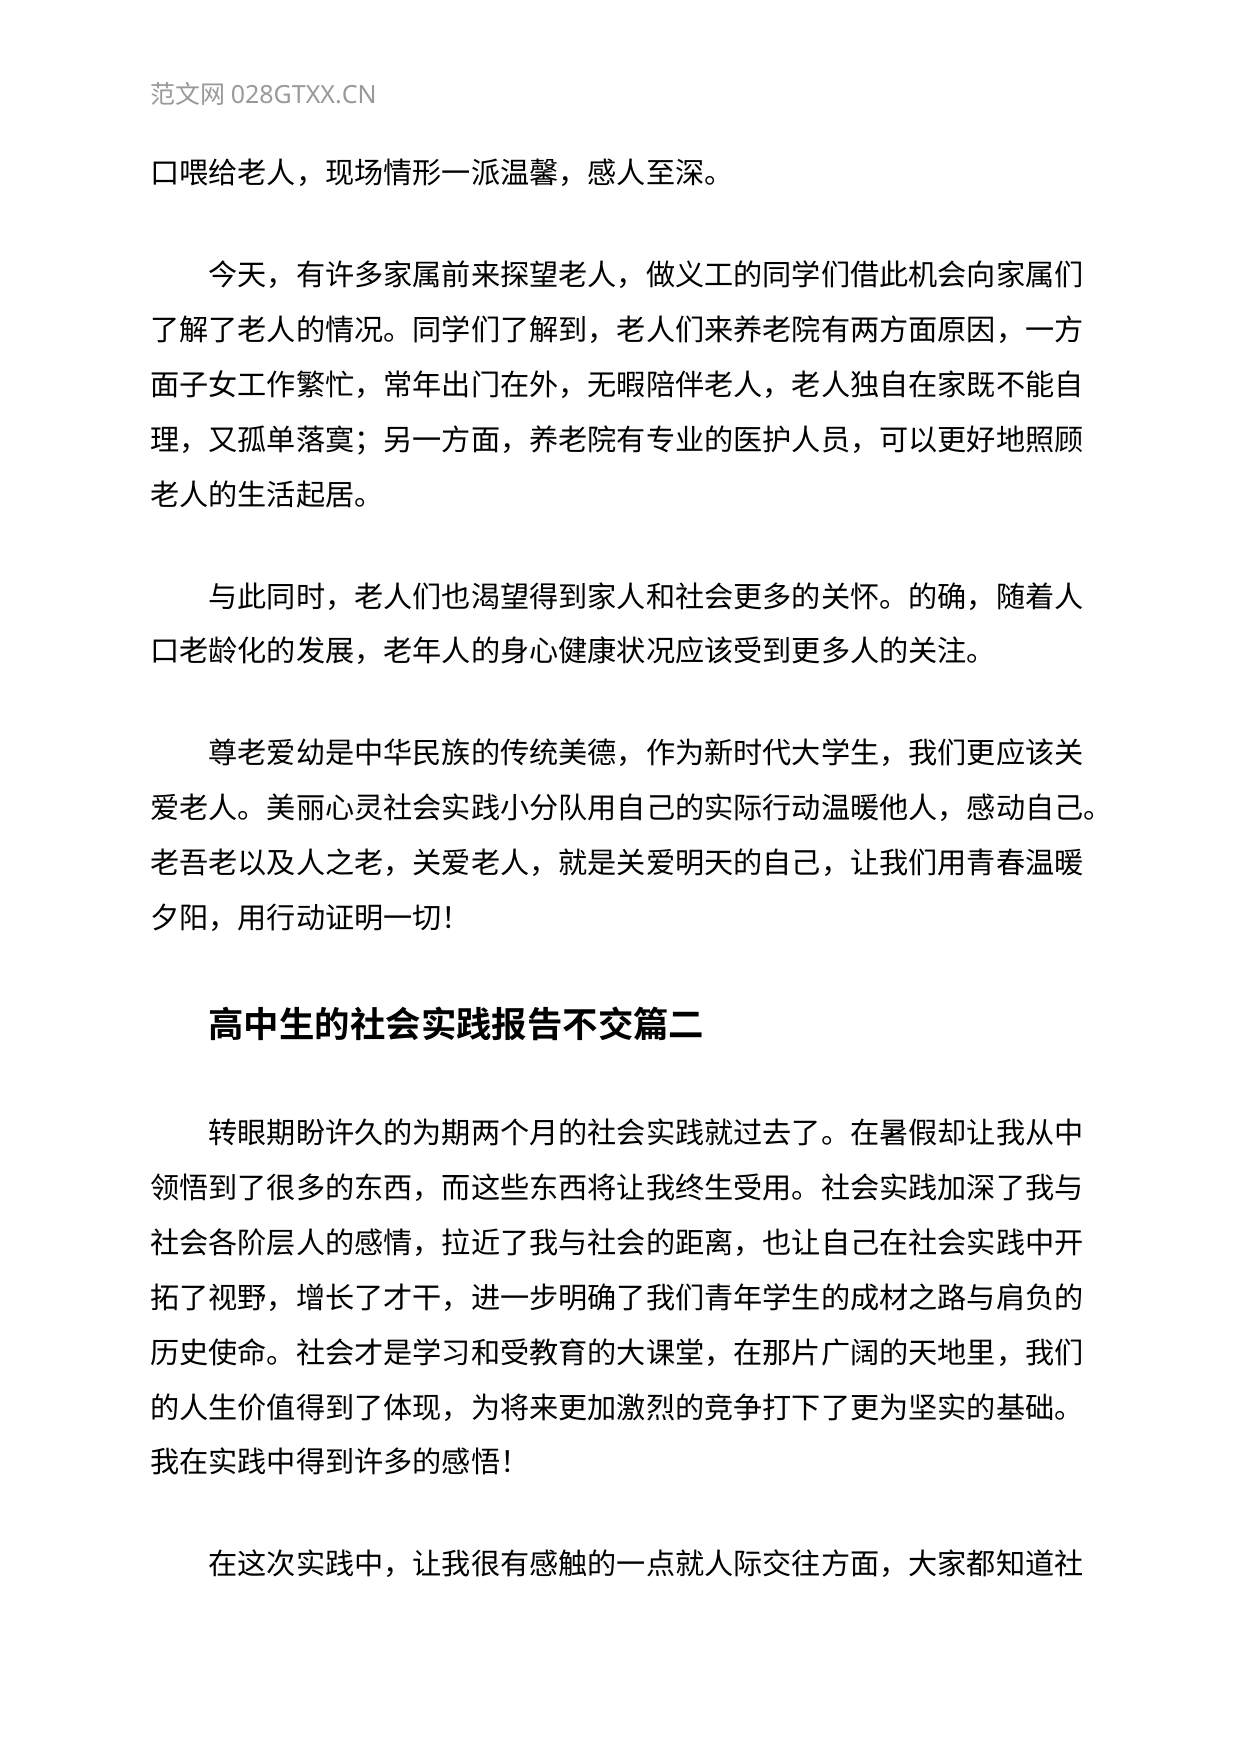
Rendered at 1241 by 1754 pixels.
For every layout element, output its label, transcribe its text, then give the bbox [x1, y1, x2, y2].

text 今天，有许多家属前来探望老人，做义工的同学们借此机会向家属们了解了老人的情况。同学们了解到，老人们来养老院有两方面原因，一方面子女工作繁忙，常年出门在外，无暇陪伴老人，老人独自在家既不能自理，又孤单落寞；另一方面，养老院有专业的医护人员，可以更好地照顾老人的生活起居。 [150, 252, 1090, 514]
text 转眼期盼许久的为期两个月的社会实践就过去了。在暑假却让我从中领悟到了很多的东西，而这些东西将让我终生受用。社会实践加深了我与社会各阶层人的感情，拉近了我与社会的距离，也让自己在社会实践中开拓了视野，增长了才干，进一步明确了我们青年学生的成材之路与肩负的历史使命。社会才是学习和受教育的大课堂，在那片广阔的天地里，我们的人生价值得到了体现，为将来更加激烈的竞争打下了更为坚实的基础。我在实践中得到许多的感悟！ [150, 1110, 1090, 1481]
text 高中生的社会实践报告不交篇二 [150, 996, 1090, 1047]
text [150, 150, 1090, 192]
text 尊老爱幼是中华民族的传统美德，作为新时代大学生，我们更应该关爱老人。美丽心灵社会实践小分队用自己的实际行动温暖他人，感动自己。老吾老以及人之老，关爱老人，就是关爱明天的自己，让我们用青春温暖夕阳，用行动证明一切！ [150, 730, 1090, 937]
text 与此同时，老人们也渴望得到家人和社会更多的关怀。的确，随着人口老龄化的发展，老年人的身心健康状况应该受到更多人的关注。 [150, 573, 1090, 670]
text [150, 1541, 1090, 1583]
